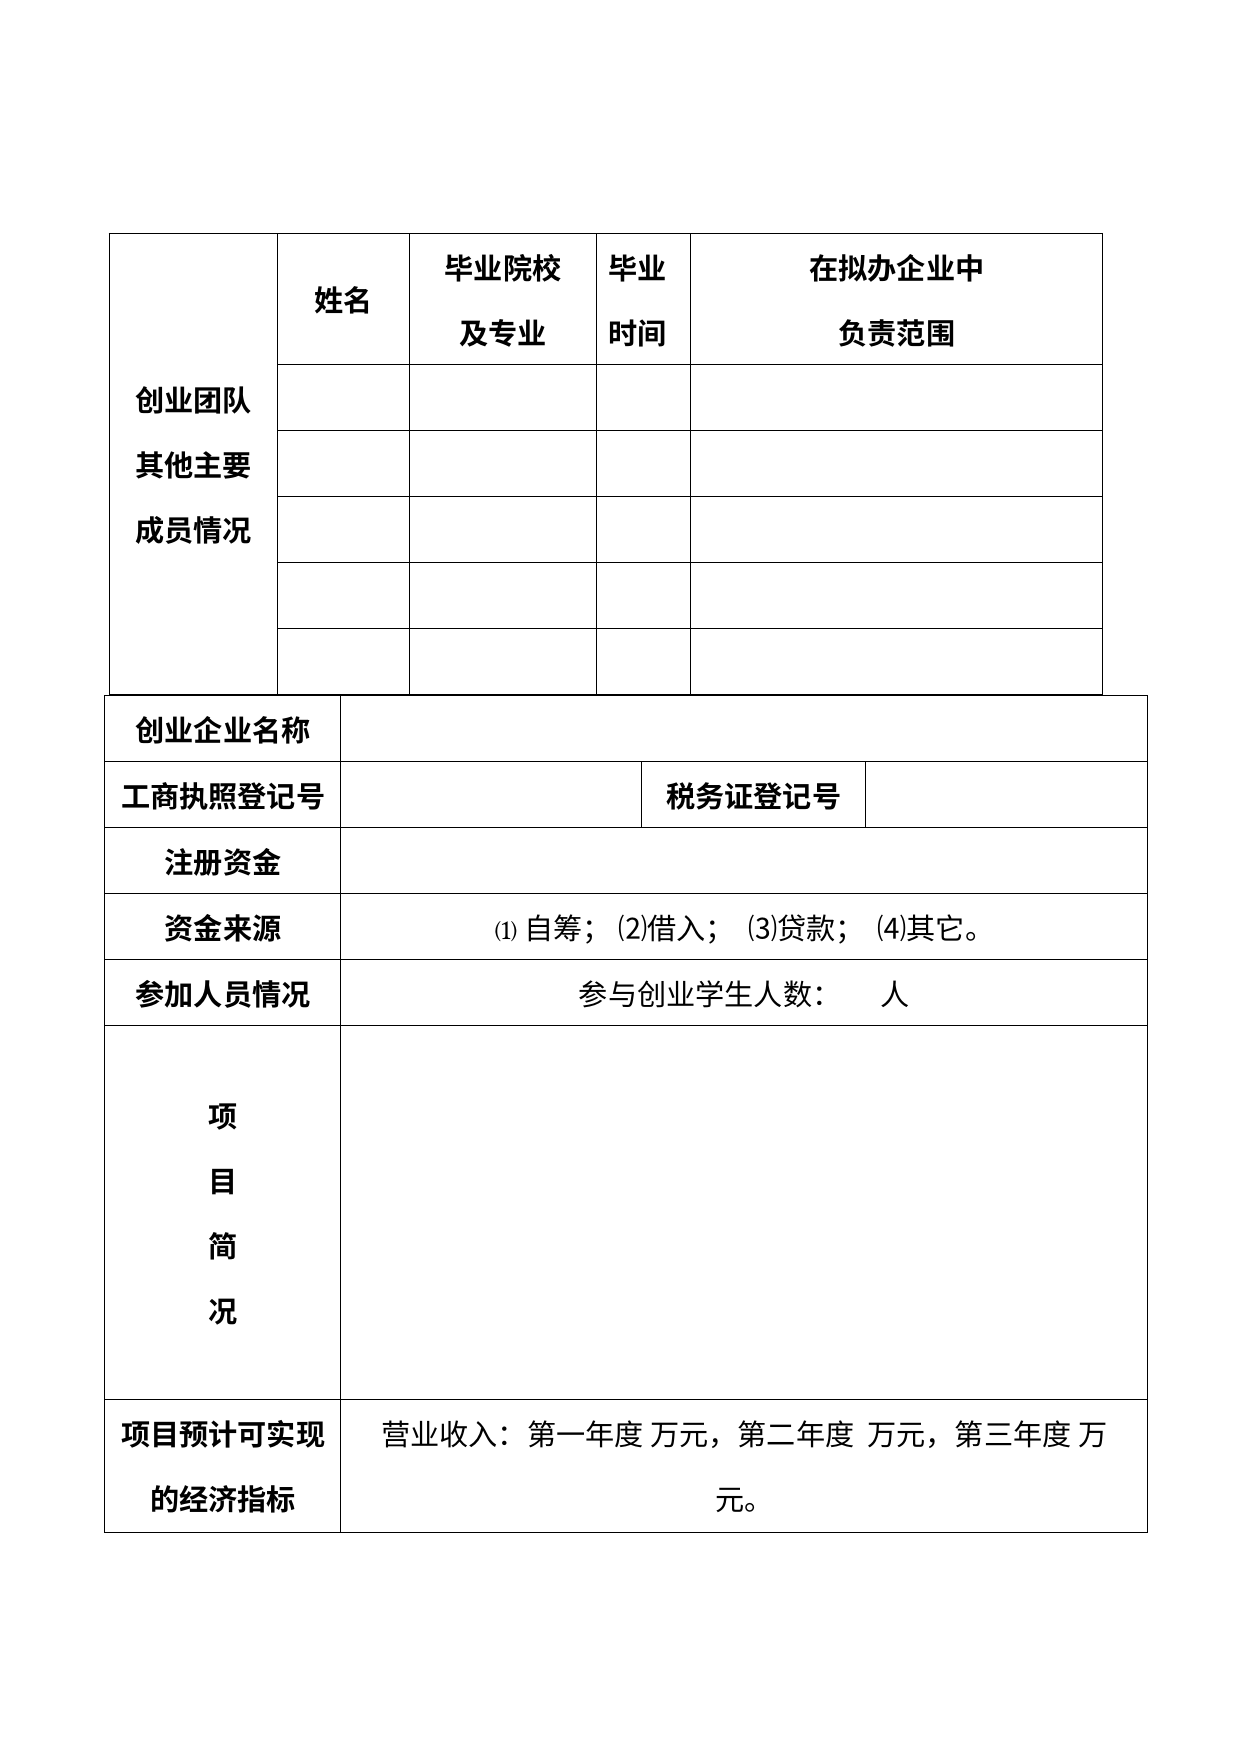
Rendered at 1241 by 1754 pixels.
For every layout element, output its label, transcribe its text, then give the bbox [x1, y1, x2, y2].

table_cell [341, 1400, 1147, 1532]
table_cell 参与创业学生人数： 人 [341, 960, 1147, 1025]
table_cell [691, 431, 1102, 496]
table_cell [278, 365, 409, 430]
table_cell [341, 762, 641, 827]
table_cell 创业团队 其他主要 成员情况 [110, 234, 277, 694]
table_cell 参加人员情况 [105, 960, 340, 1025]
table_cell [597, 365, 690, 430]
table_cell [278, 497, 409, 562]
table_cell [691, 497, 1102, 562]
table_cell 注册资金 [105, 828, 340, 893]
table_cell [597, 629, 690, 694]
table_cell [410, 563, 596, 628]
table_cell 在拟办企业中 负责范围 [691, 234, 1102, 364]
table_cell [341, 828, 1147, 893]
table_header 创业企业名称 [105, 696, 340, 761]
table_cell 资金来源 [105, 894, 340, 959]
table_header [341, 696, 1147, 761]
table_cell [410, 365, 596, 430]
table_cell 项 目 简 况 [105, 1026, 340, 1399]
table_cell 姓名 [278, 234, 409, 364]
table_cell [341, 1026, 1147, 1399]
table_cell 项目预计可实现的经济指标 [105, 1400, 340, 1532]
table_cell 税务证登记号 [642, 762, 865, 827]
table_cell [597, 431, 690, 496]
table_cell [597, 563, 690, 628]
table_cell [691, 563, 1102, 628]
table_cell [278, 629, 409, 694]
table_cell ⑴自筹； ⑵借入； ⑶贷款； ⑷其它。 [341, 894, 1147, 959]
table_cell 毕业 时间 [597, 234, 690, 364]
table_cell [691, 365, 1102, 430]
table_cell [410, 497, 596, 562]
table_cell [278, 431, 409, 496]
table_cell [278, 563, 409, 628]
table_cell [866, 762, 1147, 827]
table_cell [410, 431, 596, 496]
table_cell [410, 629, 596, 694]
table_cell 工商执照登记号 [105, 762, 340, 827]
table_cell 毕业院校 及专业 [410, 234, 596, 364]
table_cell [597, 497, 690, 562]
table_cell [691, 629, 1102, 694]
